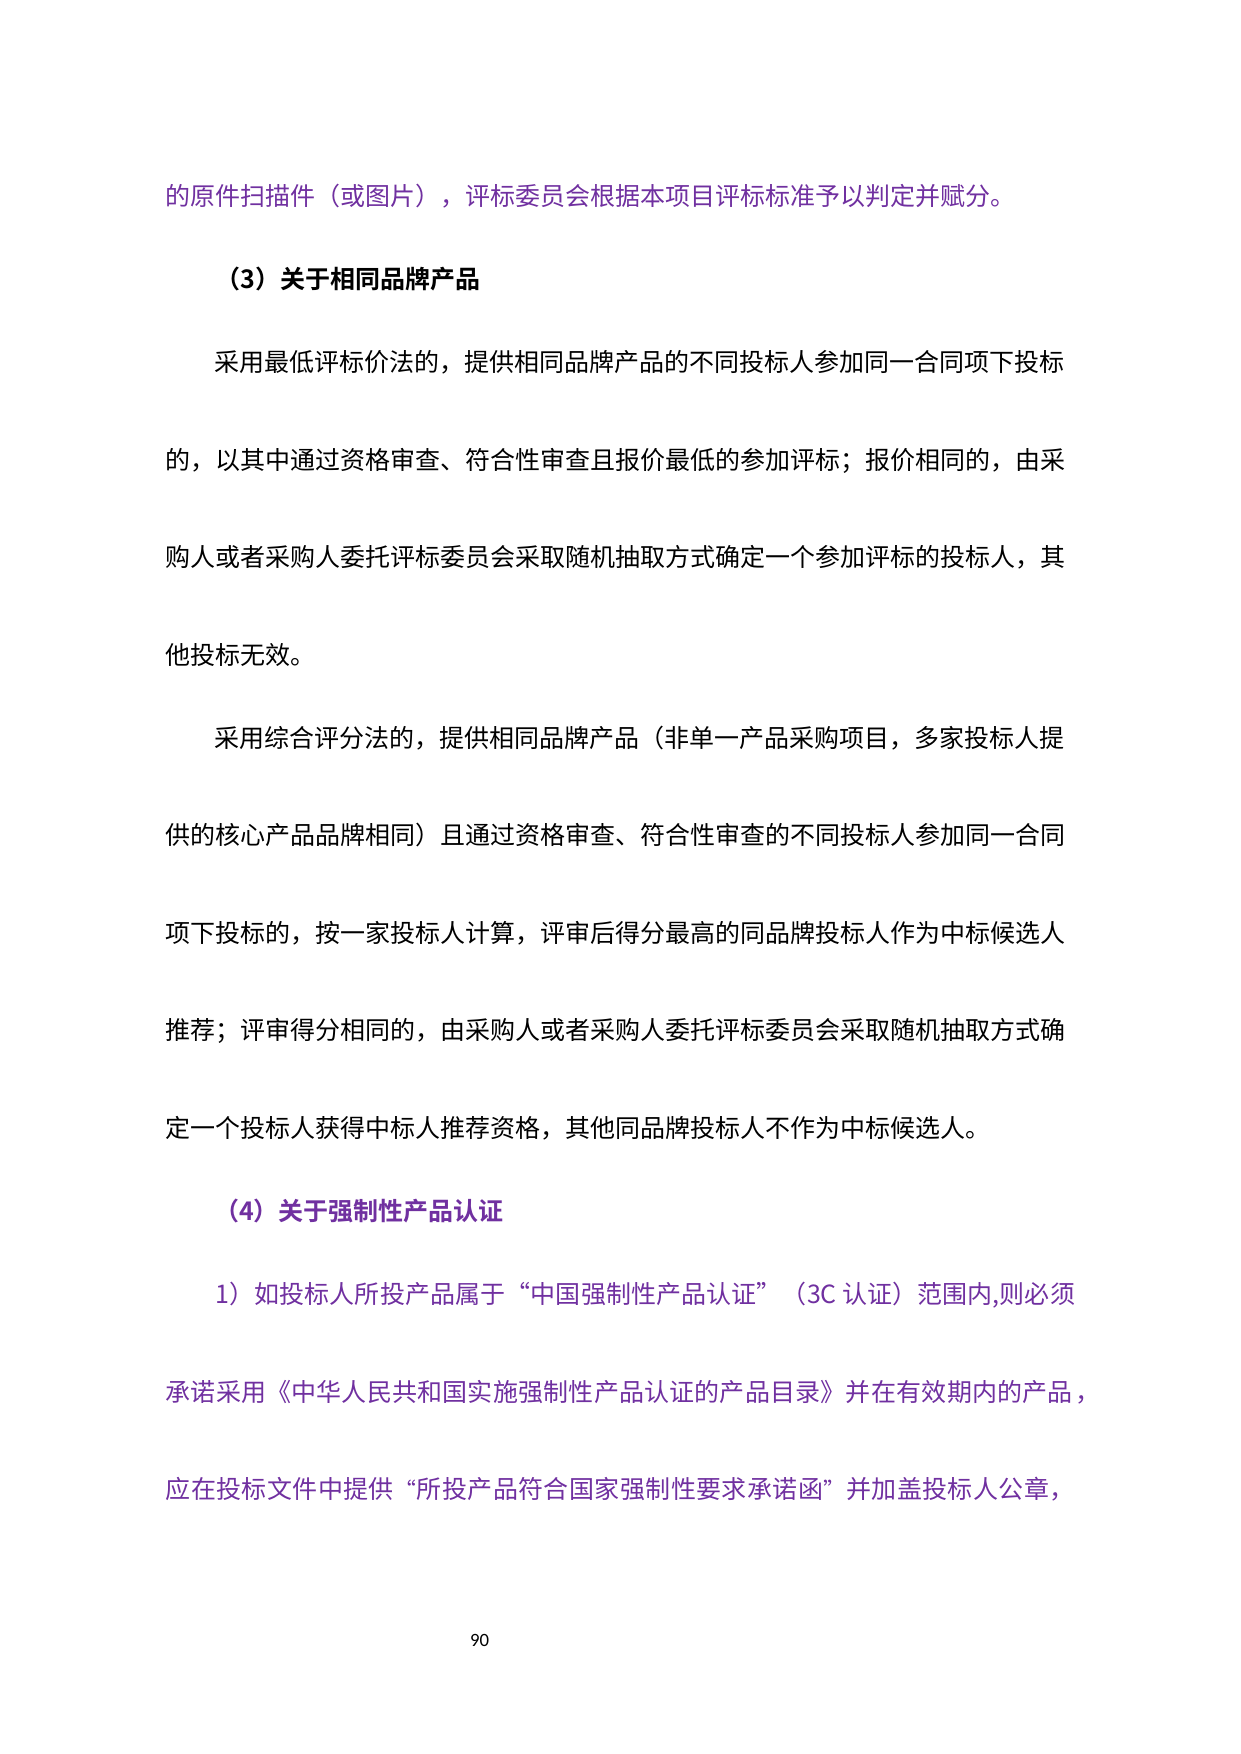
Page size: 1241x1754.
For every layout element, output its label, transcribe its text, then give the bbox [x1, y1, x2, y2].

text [165, 162, 1075, 227]
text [165, 1260, 1075, 1520]
text （3）关于相同品牌产品 [165, 245, 1075, 310]
text 采用最低评标价法的，提供相同品牌产品的不同投标人参加同一合同项下投标的，以其中通过资格审查、符合性审查且报价最低的参加评标；报价相同的，由采购人或者采购人委托评标委员会采取随机抽取方式确定一个参加评标的投标人，其他投标无效。 [165, 328, 1075, 686]
text 采用综合评分法的，提供相同品牌产品（非单一产品采购项目，多家投标人提供的核心产品品牌相同）且通过资格审查、符合性审查的不同投标人参加同一合同项下投标的，按一家投标人计算，评审后得分最高的同品牌投标人作为中标候选人推荐；评审得分相同的，由采购人或者采购人委托评标委员会采取随机抽取方式确定一个投标人获得中标人推荐资格，其他同品牌投标人不作为中标候选人。 [165, 704, 1075, 1159]
text （4）关于强制性产品认证 [165, 1177, 1075, 1242]
